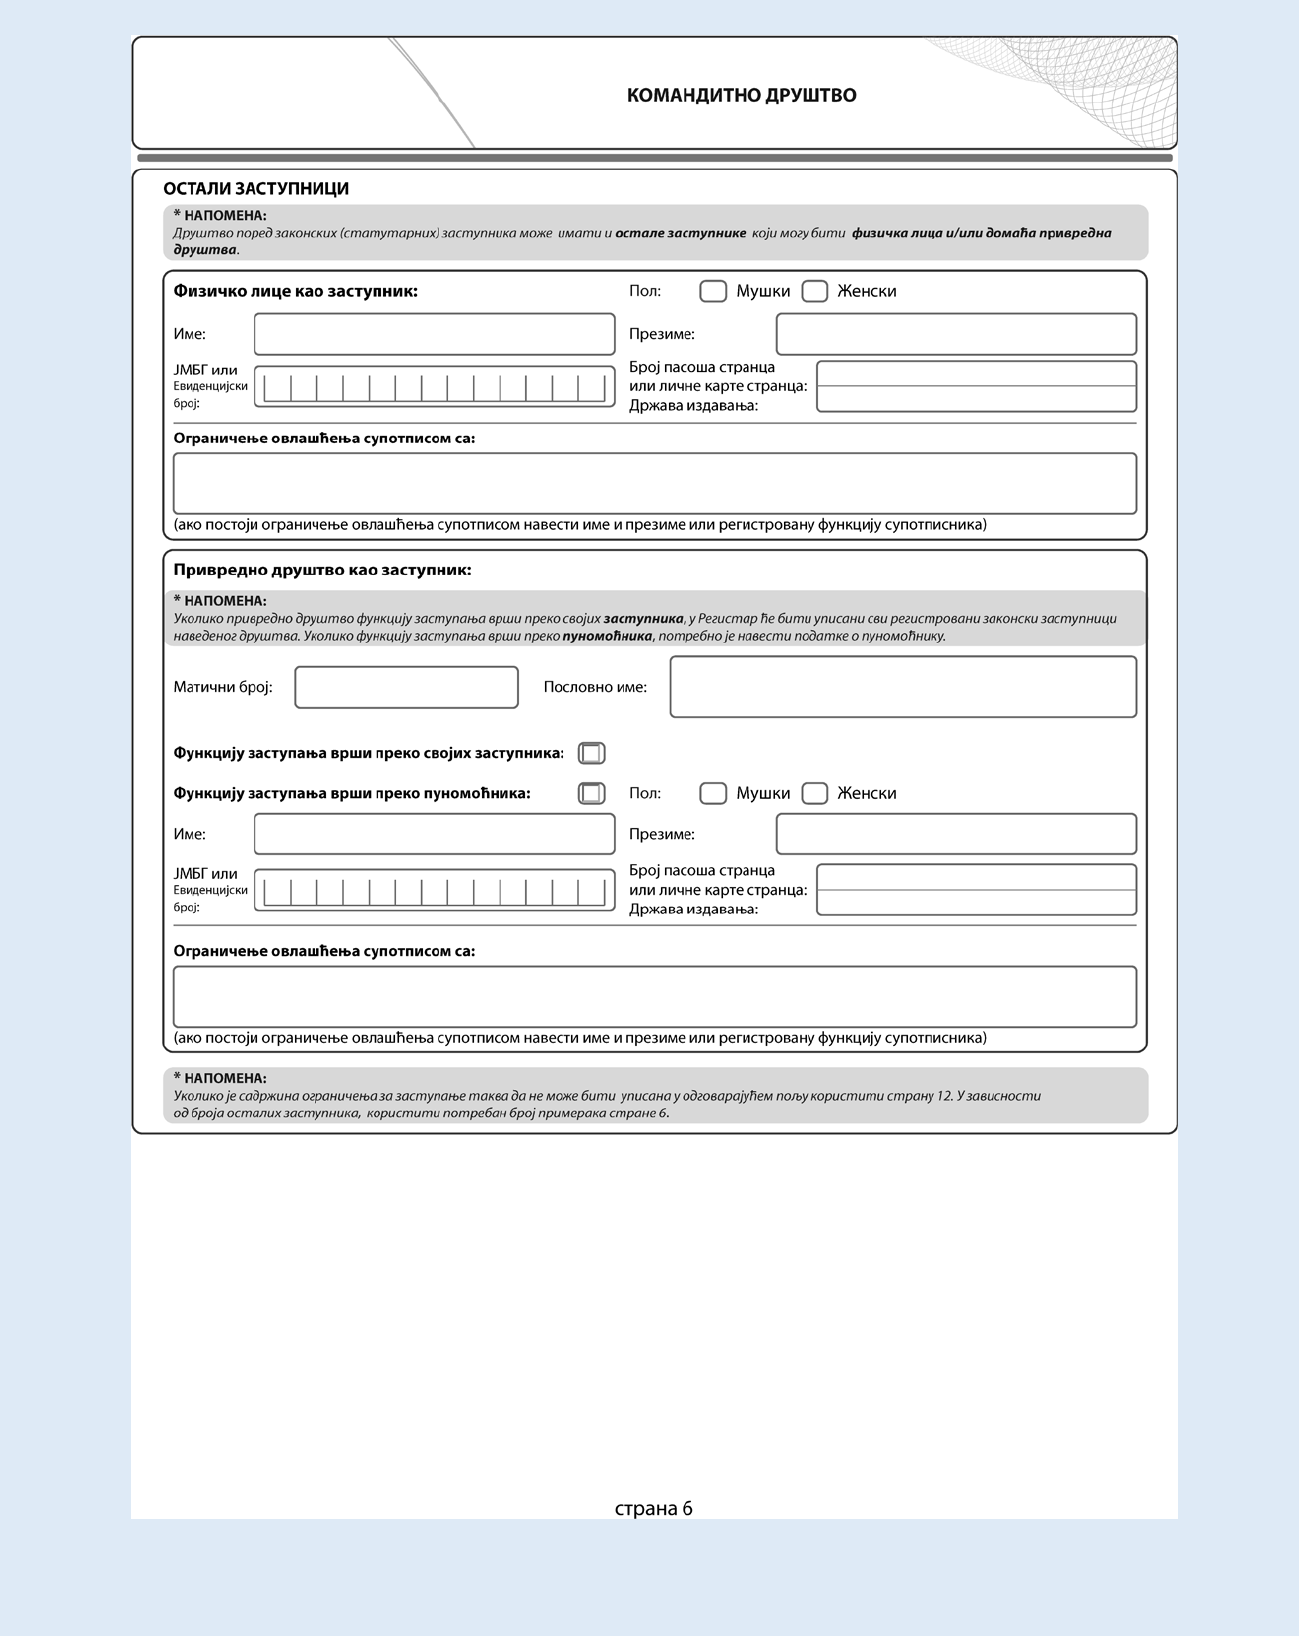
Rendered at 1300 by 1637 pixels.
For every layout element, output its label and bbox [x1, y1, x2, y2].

picture [131, 35, 1178, 1519]
